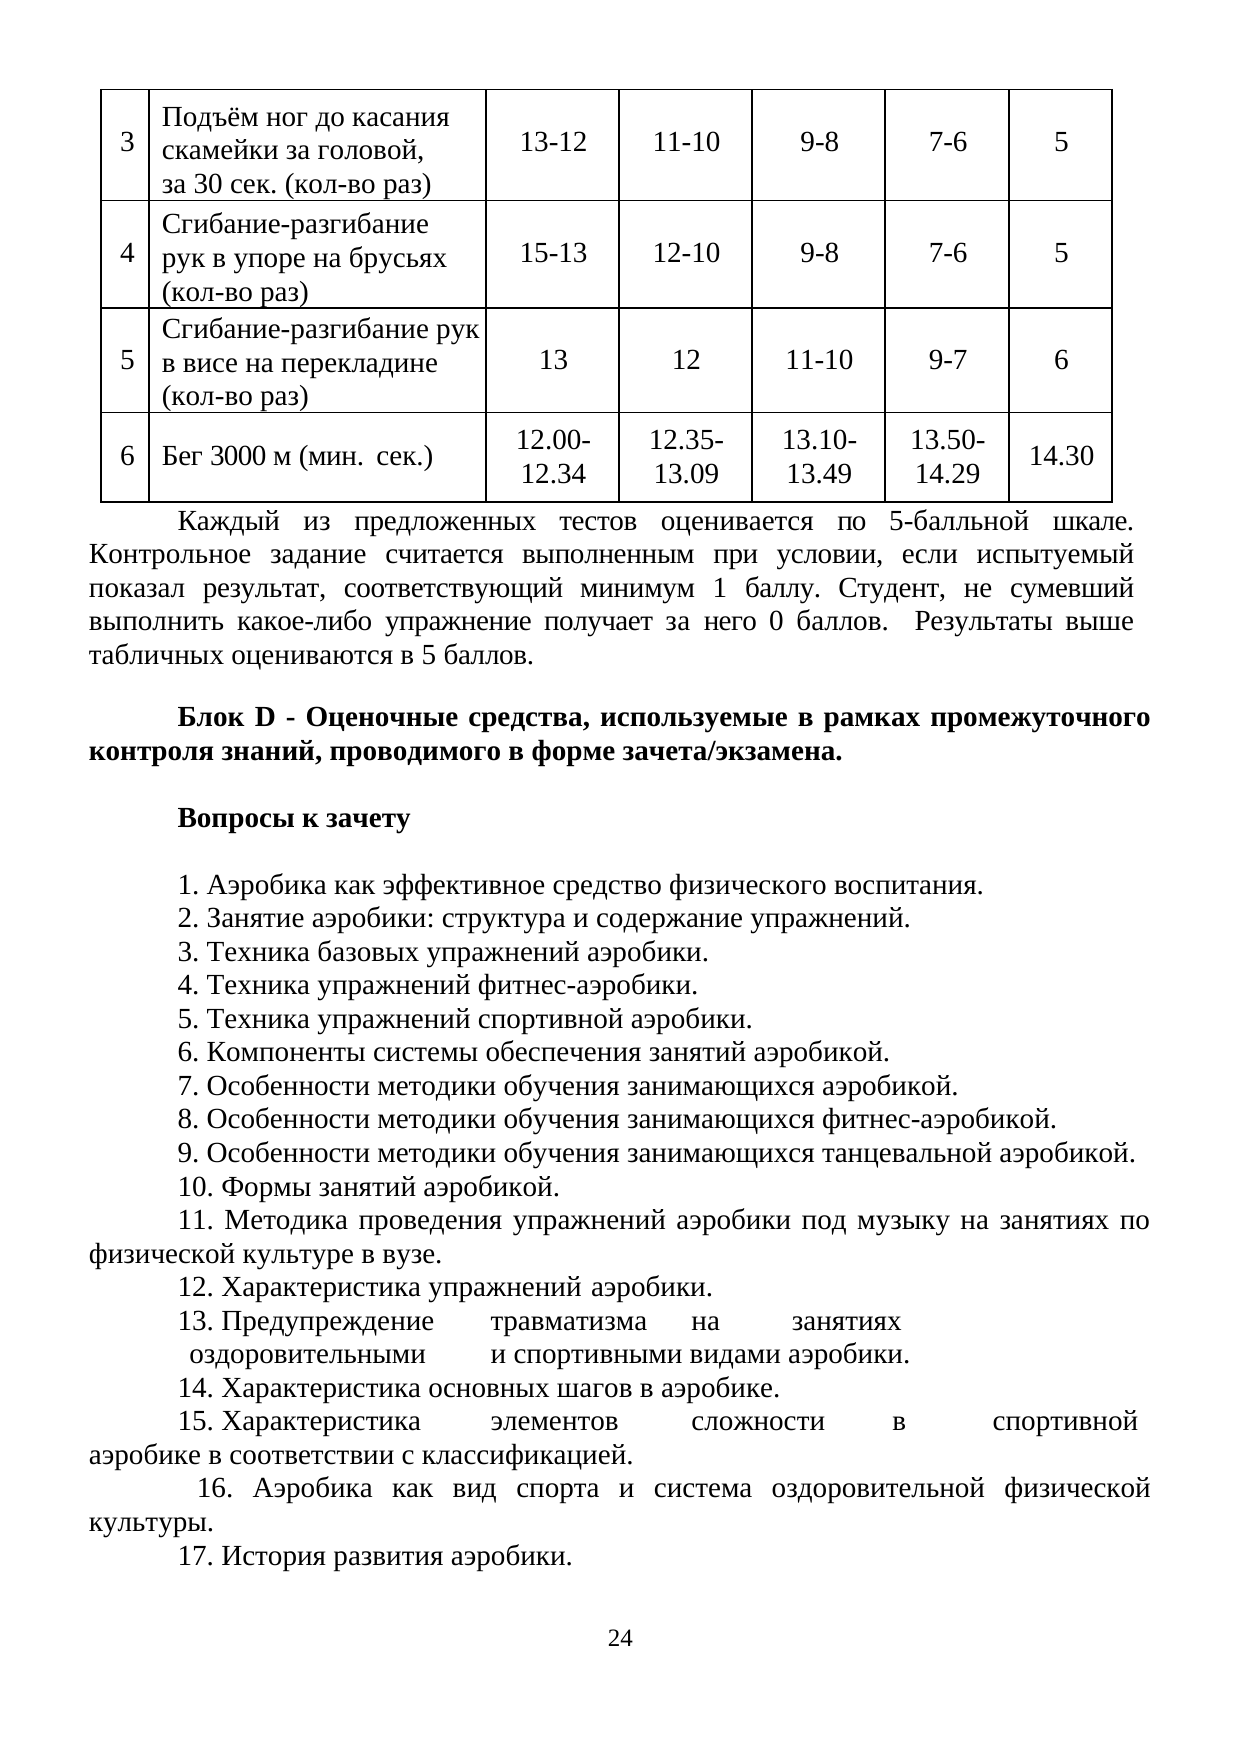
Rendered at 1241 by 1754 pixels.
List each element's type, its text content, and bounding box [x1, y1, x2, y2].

table_cell 9-8 [753, 201, 884, 307]
text Каждый из предложенных тестов оценивается по 5-балльной шкале. Контрольное задание считается выполненным при условии, если испытуемый показал результат, соответствующий минимум 1 баллу. Студент, не сумевший выполнить какое-либо упражнение получает за него 0 баллов. Результаты выше табличных оцениваются в 5 баллов. [89, 503, 1134, 670]
table_cell 12 [620, 309, 751, 412]
text 9. Особенности методики обучения занимающихся танцевальной аэробикой. [89, 1135, 1152, 1169]
text 4. Техника упражнений фитнес-аэробики. [89, 967, 1152, 1001]
table_cell 7-6 [886, 201, 1008, 307]
table_cell 12.00- 12.34 [487, 413, 618, 501]
text 5. Техника упражнений спортивной аэробики. [89, 1001, 1152, 1034]
table_cell 14.30 [1010, 413, 1111, 501]
text 15. Характеристика элементов сложности в спортивной аэробике в соответствии с классификацией. [89, 1403, 1152, 1471]
table_cell Подъём ног до касания скамейки за головой, за 30 сек. (кол-во раз) [150, 90, 485, 199]
text 16. Аэробика как вид спорта и система оздоровительной физической культуры. [89, 1471, 1152, 1538]
table_cell Сгибание-разгибание рук в висе на перекладине (кол-во раз) [150, 309, 485, 412]
text 6. Компоненты системы обеспечения занятий аэробикой. [89, 1034, 1152, 1068]
table_cell 12.35- 13.09 [620, 413, 751, 501]
text 14. Характеристика основных шагов в аэробике. [89, 1370, 1152, 1403]
table_cell 3 [102, 90, 148, 199]
text 1. Аэробика как эффективное средство физического воспитания. [89, 867, 1152, 900]
text 2. Занятие аэробики: структура и содержание упражнений. [89, 900, 1152, 934]
table_cell 9-8 [753, 90, 884, 199]
table_cell 4 [102, 201, 148, 307]
text 3. Техника базовых упражнений аэробики. [89, 934, 1152, 967]
text 8. Особенности методики обучения занимающихся фитнес-аэробикой. [89, 1102, 1152, 1135]
table_cell 13 [487, 309, 618, 412]
table_cell 12-10 [620, 201, 751, 307]
text 7. Особенности методики обучения занимающихся аэробикой. [89, 1068, 1152, 1102]
table_cell 7-6 [886, 90, 1008, 199]
table_cell Сгибание-разгибание рук в упоре на брусьях (кол-во раз) [150, 201, 485, 307]
text Блок D - Оценочные средства, используемые в рамках промежуточного контроля знаний, проводимого в форме зачетa/экзамена. [89, 699, 1152, 766]
text 17. История развития аэробики. [89, 1538, 1152, 1571]
table_cell 11-10 [753, 309, 884, 412]
table_cell 6 [1010, 309, 1111, 412]
table_cell 13.10- 13.49 [753, 413, 884, 501]
text 11. Методика проведения упражнений аэробики под музыку на занятиях по физической культуре в вузе. [89, 1202, 1152, 1269]
table_cell 13.50- 14.29 [886, 413, 1008, 501]
table_cell 5 [1010, 201, 1111, 307]
text 10. Формы занятий аэробикой. [89, 1169, 1152, 1202]
text Вопросы к зачету [89, 800, 1152, 833]
table_cell 15-13 [487, 201, 618, 307]
text 12. Характеристика упражнений аэробики. [89, 1269, 1152, 1303]
table_cell 6 [102, 413, 148, 501]
table_cell 5 [102, 309, 148, 412]
table_cell 13-12 [487, 90, 618, 199]
table_cell 9-7 [886, 309, 1008, 412]
table_cell 11-10 [620, 90, 751, 199]
text 13. Предупреждение травматизма на занятиях оздоровительными и спортивными видами аэробики. [89, 1303, 1152, 1370]
table_cell 5 [1010, 90, 1111, 199]
table_cell Бег 3000 м (мин. сек.) [150, 413, 485, 501]
